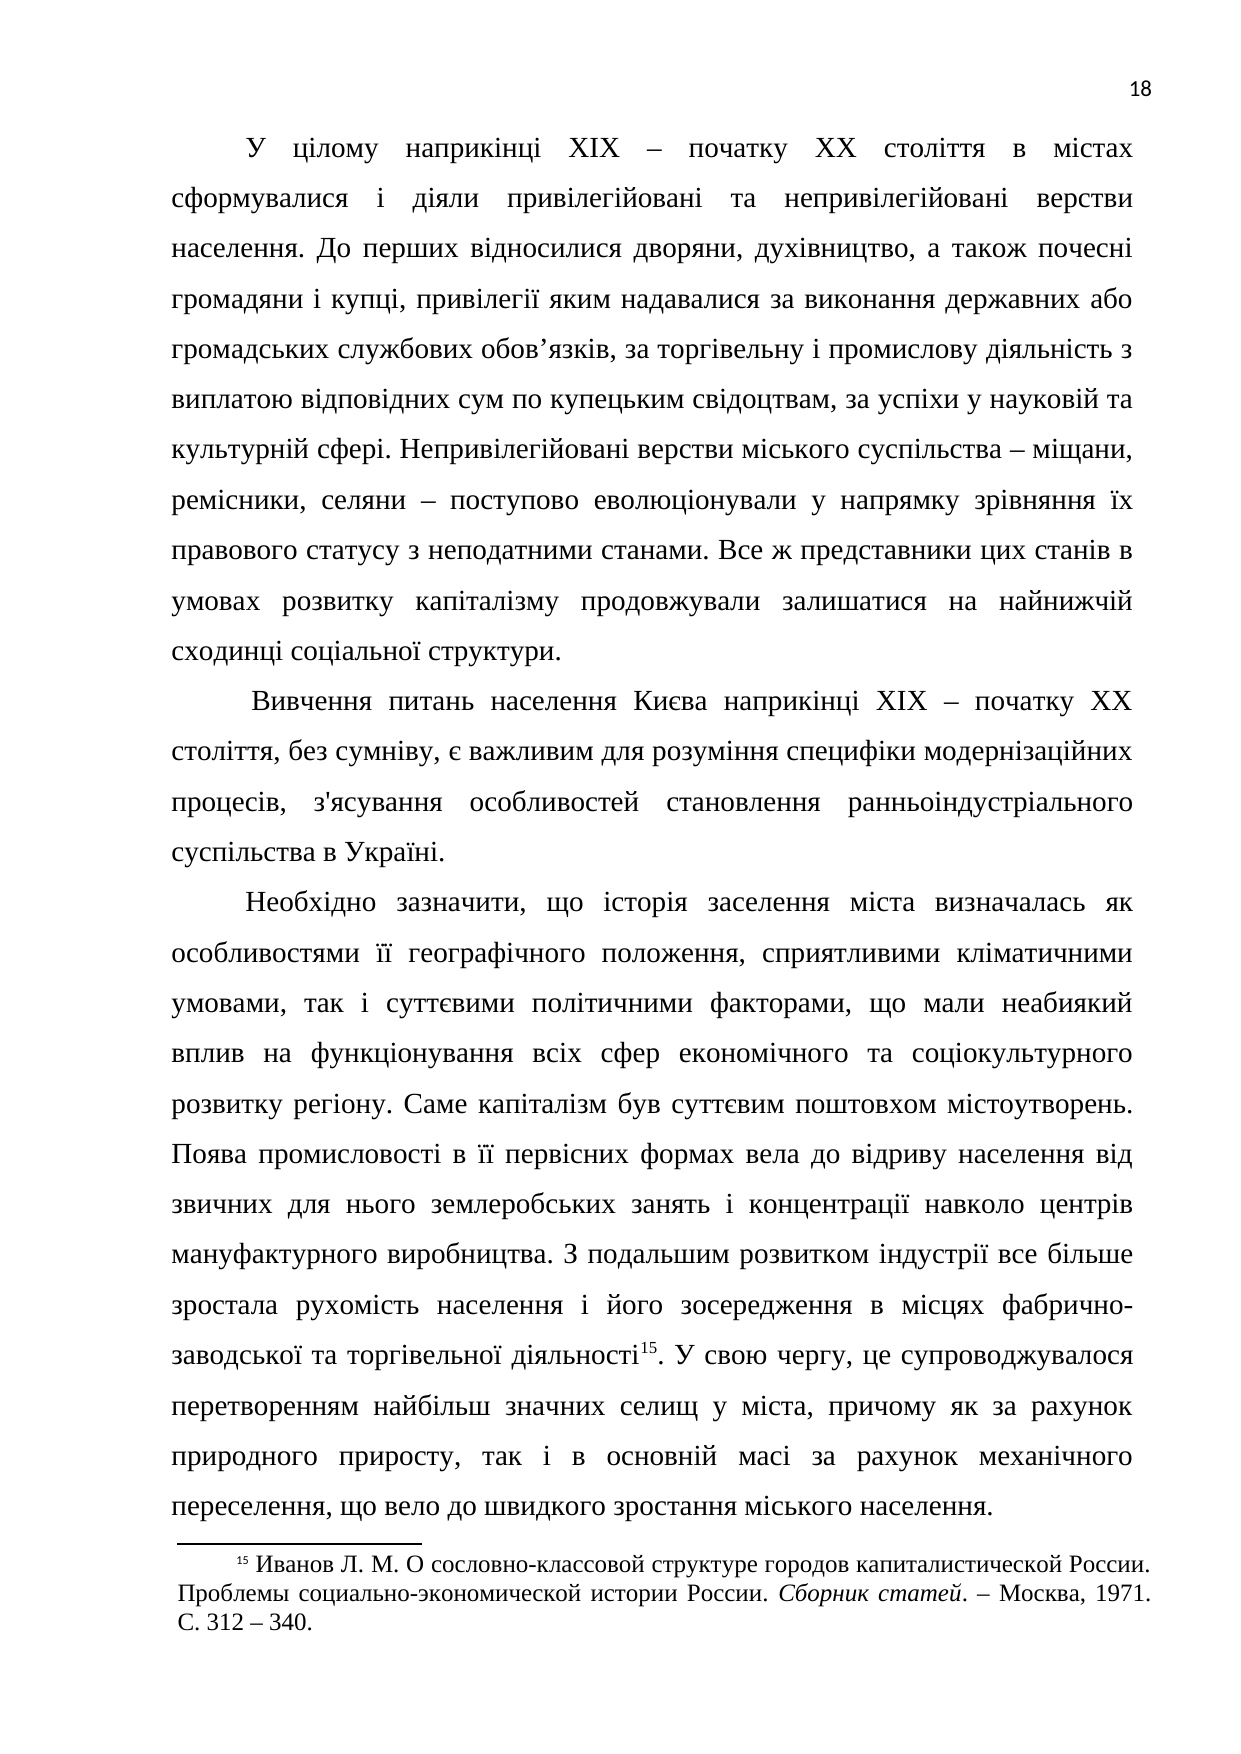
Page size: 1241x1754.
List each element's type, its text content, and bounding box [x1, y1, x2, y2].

text Вивчення питань населення Києва наприкінці ХІХ – початку ХХ століття, без сумніву, є важливим для розуміння специфіки модернізаційних процесів, з'ясування особливостей становлення ранньоіндустріального суспільства в Україні. [171, 683, 1134, 868]
text Необхідно зазначити, що історія заселення міста визначалась як особливостями її географічного положення, сприятливими кліматичними умовами, так і суттєвими політичними факторами, що мали неабиякий вплив на функціонування всіх сфер економічного та соціокультурного розвитку регіону. Саме капіталізм був суттєвим поштовхом містоутворень. Поява промисловості в її первісних формах вела до відриву населення від звичних для нього землеробських занять і концентрації навколо центрів мануфактурного виробництва. З подальшим розвитком індустрії все більше зростала рухомість населення і його зосередження в місцях фабрично-заводської та торгівельної діяльності. У свою чергу, це супроводжувалося перетворенням найбільш значних селищ у міста, причому як за рахунок природного приросту, так і в основній масі за рахунок механічного переселення, що вело до швидкого зростання міського населення. [171, 884, 1134, 1522]
text У цілому наприкінці ХІХ – початку ХХ століття в містах сформувалися і діяли привілегійовані та непривілегійовані верстви населення. До перших відносилися дворяни, духівництво, а також почесні громадяни і купці, привілегії яким надавалися за виконання державних або громадських службових обов’язків, за торгівельну і промислову діяльність з виплатою відповідних сум по купецьким свідоцтвам, за успіхи у науковій та культурній сфері. Непривілегійовані верстви міського суспільства – міщани, ремісники, селяни – поступово еволюціонували у напрямку зрівняння їх правового статусу з неподатними станами. Все ж представники цих станів в умовах розвитку капіталізму продовжували залишатися на найнижчій сходинці соціальної структури. [171, 130, 1134, 666]
